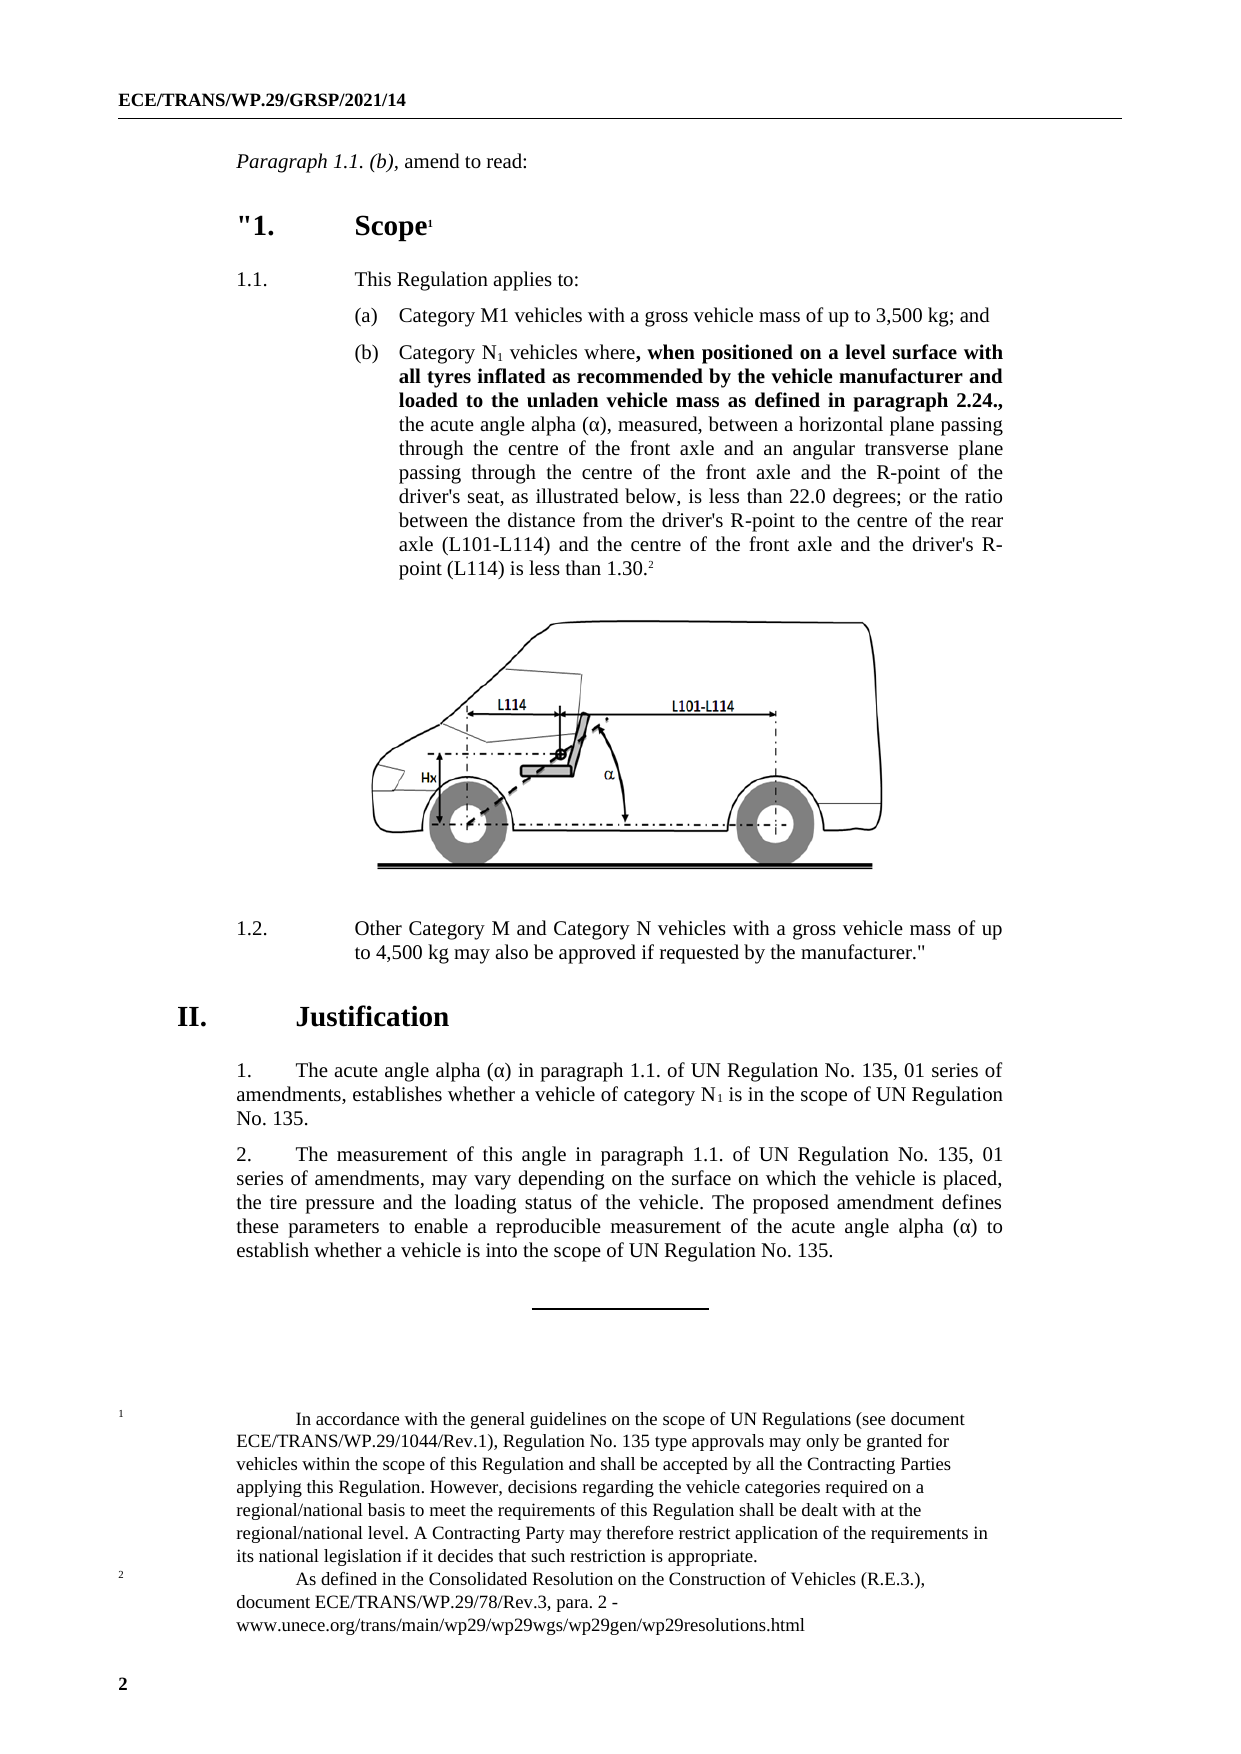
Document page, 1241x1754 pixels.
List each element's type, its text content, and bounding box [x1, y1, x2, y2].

picture [354, 592, 914, 904]
list Category N1 vehicles where, when positioned on a level surface with all tyres inflated as recommended by the vehicle manufacturer and loaded to the unladen vehicle mass as defined in paragraph 2.24., the acute angle alpha (α), measured, between a horizontal plane passing through the centre of the front axle and an angular transverse plane passing through the centre of the front axle and the R-point of the driver's seat, as illustrated below, is less than 22.0 degrees; or the ratio between the distance from the driver's R-point to the centre of the rear axle (L101-L114) and the centre of the front axle and the driver's R-point (L114) is less than 1.30. [354, 339, 1004, 580]
text 1.2. Other Category M and Category N vehicles with a gross vehicle mass of up to 4,500 kg may also be approved if requested by the manufacturer." [236, 916, 1004, 964]
text 1. The acute angle alpha (α) in paragraph 1.1. of UN Regulation No. 135, 01 series of amendments, establishes whether a vehicle of category N1 is in the scope of UN Regulation No. 135. [236, 1057, 1004, 1130]
list Category M1 vehicles with a gross vehicle mass of up to 3,500 kg; and [354, 303, 1004, 327]
text II. Justification [118, 1001, 1004, 1032]
text Paragraph 1.1. (b), amend to read: [236, 148, 1004, 173]
text 1.1. This Regulation applies to: [236, 266, 1004, 291]
text "1. Scope [236, 210, 1004, 241]
text 2. The measurement of this angle in paragraph 1.1. of UN Regulation No. 135, 01 series of amendments, may vary depending on the surface on which the vehicle is placed, the tire pressure and the loading status of the vehicle. The proposed amendment defines these parameters to enable a reproducible measurement of the acute angle alpha (α) to establish whether a vehicle is into the scope of UN Regulation No. 135. [236, 1142, 1004, 1262]
